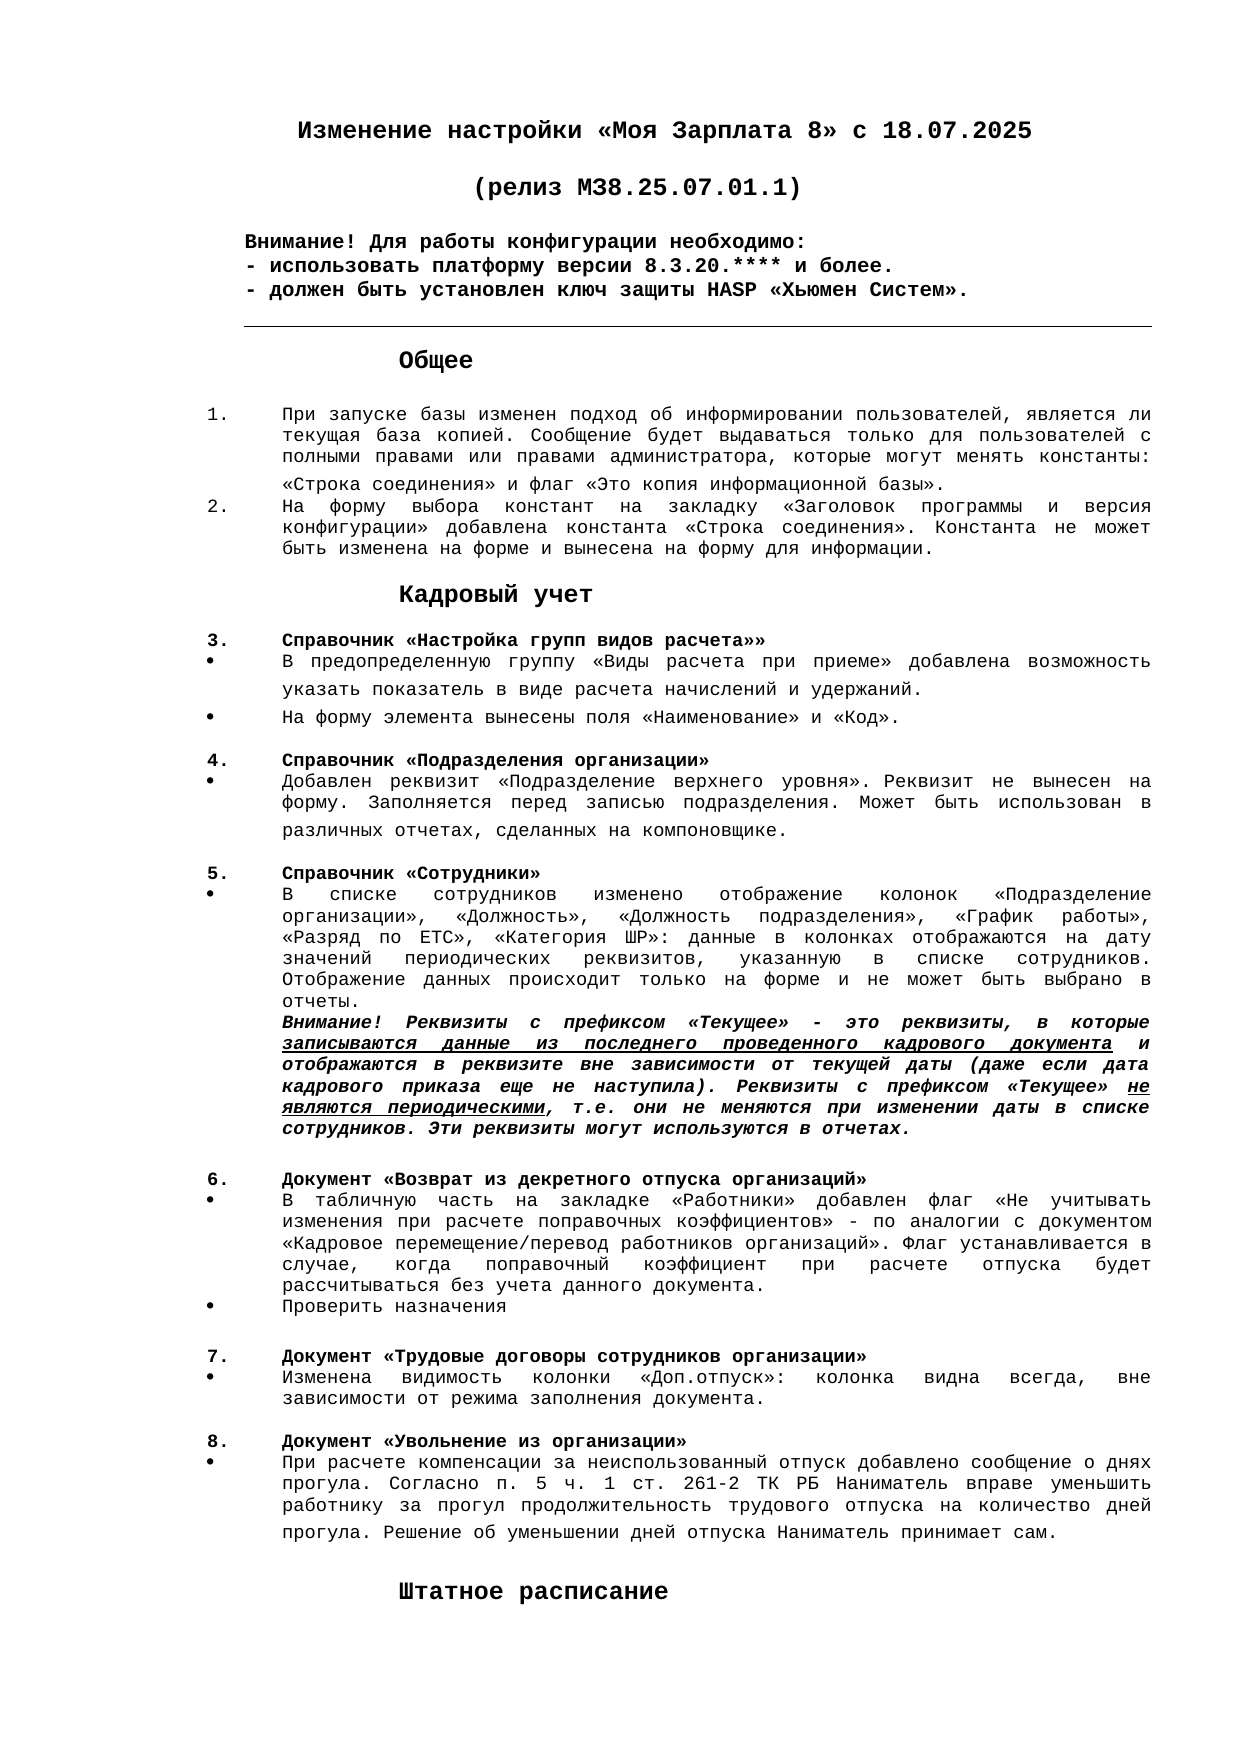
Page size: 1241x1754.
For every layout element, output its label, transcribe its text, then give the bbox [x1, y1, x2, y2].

text Внимание! Реквизиты с префиксом «Текущее» - это реквизиты, в которые записываются данные из последнего проведенного кадрового документа и отображаются в реквизите вне зависимости от текущей даты (даже если дата кадрового приказа еще не наступила). Реквизиты с префиксом «Текущее» не являются периодическими, т.е. они не меняются при изменении даты в списке сотрудников. Эти реквизиты могут используются в отчетах. [282, 1013, 1152, 1140]
list Справочник «Подразделения организации» [207, 751, 1152, 772]
text - должен быть установлен ключ защиты HASP «Хьюмен Систем». [244, 279, 1152, 302]
text (релиз МЗ8.25.07.01.1) [398, 175, 1152, 203]
list Документ «Возврат из декретного отпуска организаций» [207, 1163, 1152, 1191]
text - использовать платформу версии 8.3.20.**** и более. [244, 255, 1152, 279]
list В табличную часть на закладке «Работники» добавлен флаг «Не учитывать изменения при расчете поправочных коэффициентов» - по аналогии с документом «Кадровое перемещение/перевод работников организаций». Флаг устанавливается в случае, когда поправочный коэффициент при расчете отпуска будет рассчитываться без учета данного документа. [207, 1191, 1152, 1297]
text Кадровый учет [349, 581, 1152, 610]
text Изменение настройки «Моя Зарплата 8» с 18.07.2025 [177, 118, 1152, 146]
list При запуске базы изменен подход об информировании пользователей, является ли текущая база копией. Сообщение будет выдаваться только для пользователей с полными правами или правами администратора, которые могут менять константы: «Строка cоединения» и флаг «Это копия информационной базы». [207, 405, 1152, 496]
text Штатное расписание [349, 1578, 1152, 1607]
list Изменена видимость колонки «Доп.отпуск»: колонка видна всегда, вне зависимости от режима заполнения документа. [207, 1368, 1152, 1410]
text Общее [349, 348, 1152, 376]
list При расчете компенсации за неиспользованный отпуск добавлено сообщение о днях прогула. Согласно п. 5 ч. 1 ст. 261-2 ТК РБ Наниматель вправе уменьшить работнику за прогул продолжительность трудового отпуска на количество дней прогула. Решение об уменьшении дней отпуска Наниматель принимает сам. [207, 1453, 1152, 1544]
list Документ «Увольнение из организации» [207, 1432, 1152, 1453]
list В предопределенную группу «Виды расчета при приеме» добавлена возможность указать показатель в виде расчета начислений и удержаний. [207, 652, 1152, 702]
list Справочник «Настройка групп видов расчета»» [207, 631, 1152, 652]
list На форму выбора констант на закладку «Заголовок программы и версия конфигурации» добавлена константа «Строка соединения». Константа не может быть изменена на форме и вынесена на форму для информации. [207, 496, 1152, 560]
list В списке сотрудников изменено отображение колонок «Подразделение организации», «Должность», «Должность подразделения», «График работы», «Разряд по ЕТС», «Категория ШР»: данные в колонках отображаются на дату значений периодических реквизитов, указанную в списке сотрудников. Отображение данных происходит только на форме и не может быть выбрано в отчеты. [207, 885, 1152, 1013]
list Проверить назначения [207, 1297, 1152, 1318]
list Добавлен реквизит «Подразделение верхнего уровня». Реквизит не вынесен на форму. Заполняется перед записью подразделения. Может быть использован в различных отчетах, сделанных на компоновщике. [207, 772, 1152, 843]
list Документ «Трудовые договоры сотрудников организации» [207, 1347, 1152, 1368]
list Справочник «Сотрудники» [207, 864, 1152, 885]
text Внимание! Для работы конфигурации необходимо: [244, 231, 1152, 255]
list На форму элемента вынесены поля «Наименование» и «Код». [207, 702, 1152, 729]
